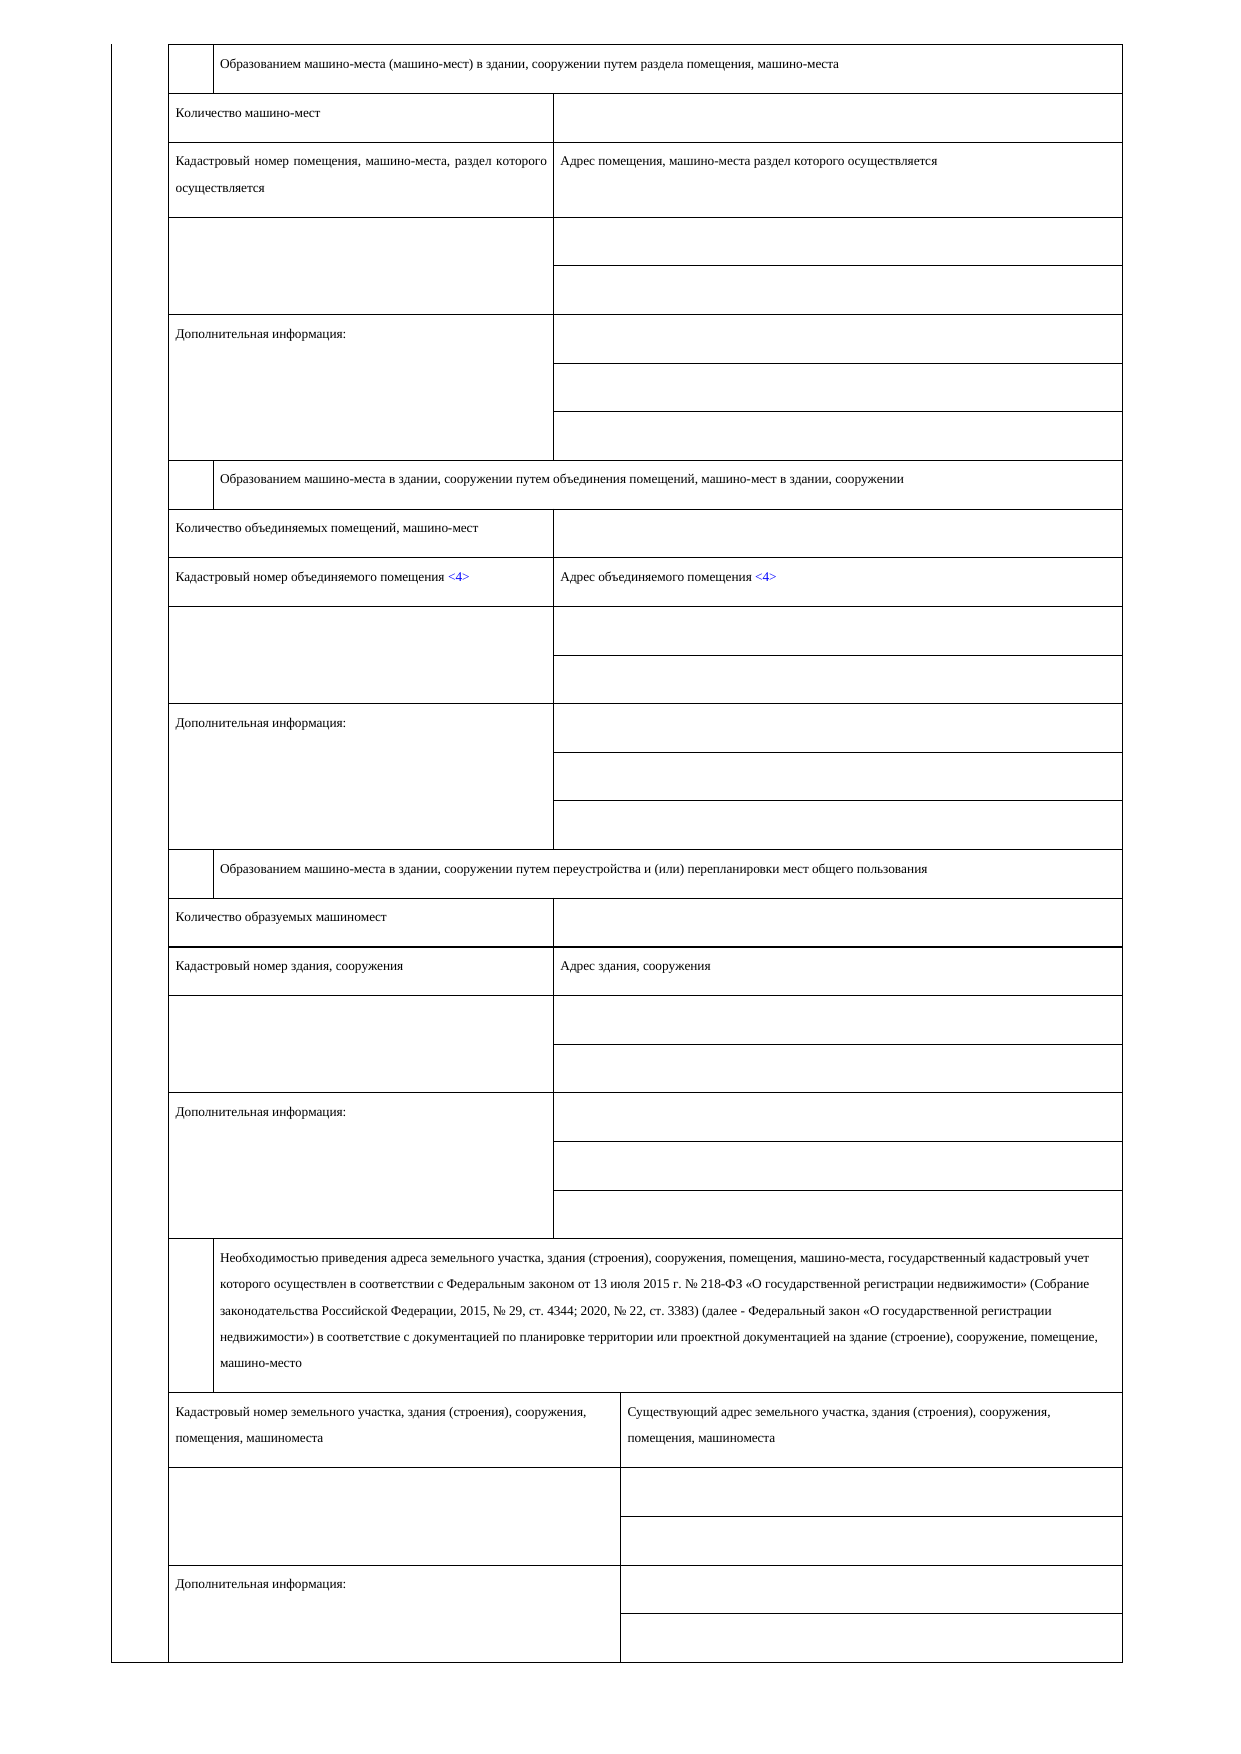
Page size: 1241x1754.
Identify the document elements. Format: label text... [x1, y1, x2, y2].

table_cell [169, 607, 553, 703]
table_cell Образованием машино-места в здании, сооружении путем объединения помещений, машино-мест в здании, сооружении [214, 461, 1122, 508]
table_cell Кадастровый номер земельного участка, здания (строения), сооружения, помещения, машиноместа [169, 1393, 620, 1467]
table_cell [554, 996, 1122, 1044]
table_cell [554, 315, 1122, 363]
table_cell Кадастровый номер объединяемого помещения <4> [169, 558, 553, 606]
table_cell [554, 510, 1122, 557]
table_cell [169, 996, 553, 1092]
table_cell [169, 45, 213, 93]
table_cell [554, 1045, 1122, 1092]
table_cell [554, 1191, 1122, 1238]
table_cell Образованием машино-места в здании, сооружении путем переустройства и (или) перепланировки мест общего пользования [214, 850, 1122, 898]
table_cell [621, 1614, 1122, 1662]
table_cell Дополнительная информация: [169, 1093, 553, 1238]
table_cell [112, 1238, 168, 1662]
table_cell [554, 412, 1122, 460]
table_cell [554, 899, 1122, 946]
table_cell [169, 1468, 620, 1564]
table_cell Количество машино-мест [169, 94, 553, 142]
table_cell Образованием машино-места (машино-мест) в здании, сооружении путем раздела помещения, машино-места [214, 45, 1122, 93]
table_cell [554, 266, 1122, 314]
table_cell [169, 850, 213, 898]
table_cell [554, 801, 1122, 849]
table_cell [169, 218, 553, 314]
table_cell [554, 94, 1122, 142]
table_cell Количество образуемых машиномест [169, 899, 553, 946]
table_cell Количество объединяемых помещений, машино-мест [169, 510, 553, 557]
table_cell [554, 704, 1122, 752]
table_cell [621, 1566, 1122, 1613]
table_cell Адрес объединяемого помещения <4> [554, 558, 1122, 606]
table_cell [554, 218, 1122, 265]
table_cell Дополнительная информация: [169, 315, 553, 460]
table_cell Необходимостью приведения адреса земельного участка, здания (строения), сооружения, помещения, машино-места, государственный кадастровый учет которого осуществлен в соответствии с Федеральным законом от 13 июля 2015 г. № 218-ФЗ «О государственной регистрации недвижимости» (Собрание законодательства Российской Федерации, 2015, № 29, ст. 4344; 2020, № 22, ст. 3383) (далее - Федеральный закон «О государственной регистрации недвижимости») в соответствие с документацией по планировке территории или проектной документацией на здание (строение), сооружение, помещение, машино-место [214, 1239, 1122, 1392]
table_cell Кадастровый номер здания, сооружения [169, 948, 553, 995]
table_cell Кадастровый номер помещения, машино-места, раздел которого осуществляется [169, 143, 553, 217]
table_cell [621, 1517, 1122, 1564]
table_cell Адрес здания, сооружения [554, 948, 1122, 995]
table_cell [554, 364, 1122, 411]
table_cell [554, 753, 1122, 800]
table_cell [554, 1142, 1122, 1189]
table_cell [554, 656, 1122, 703]
table_cell [554, 607, 1122, 654]
table_cell [621, 1468, 1122, 1516]
table_cell Дополнительная информация: [169, 704, 553, 849]
table_cell [554, 1093, 1122, 1141]
table_cell Адрес помещения, машино-места раздел которого осуществляется [554, 143, 1122, 217]
table_cell Существующий адрес земельного участка, здания (строения), сооружения, помещения, машиноместа [621, 1393, 1122, 1467]
table_cell [169, 1239, 213, 1392]
table_cell [169, 461, 213, 508]
table_cell Дополнительная информация: [169, 1566, 620, 1662]
